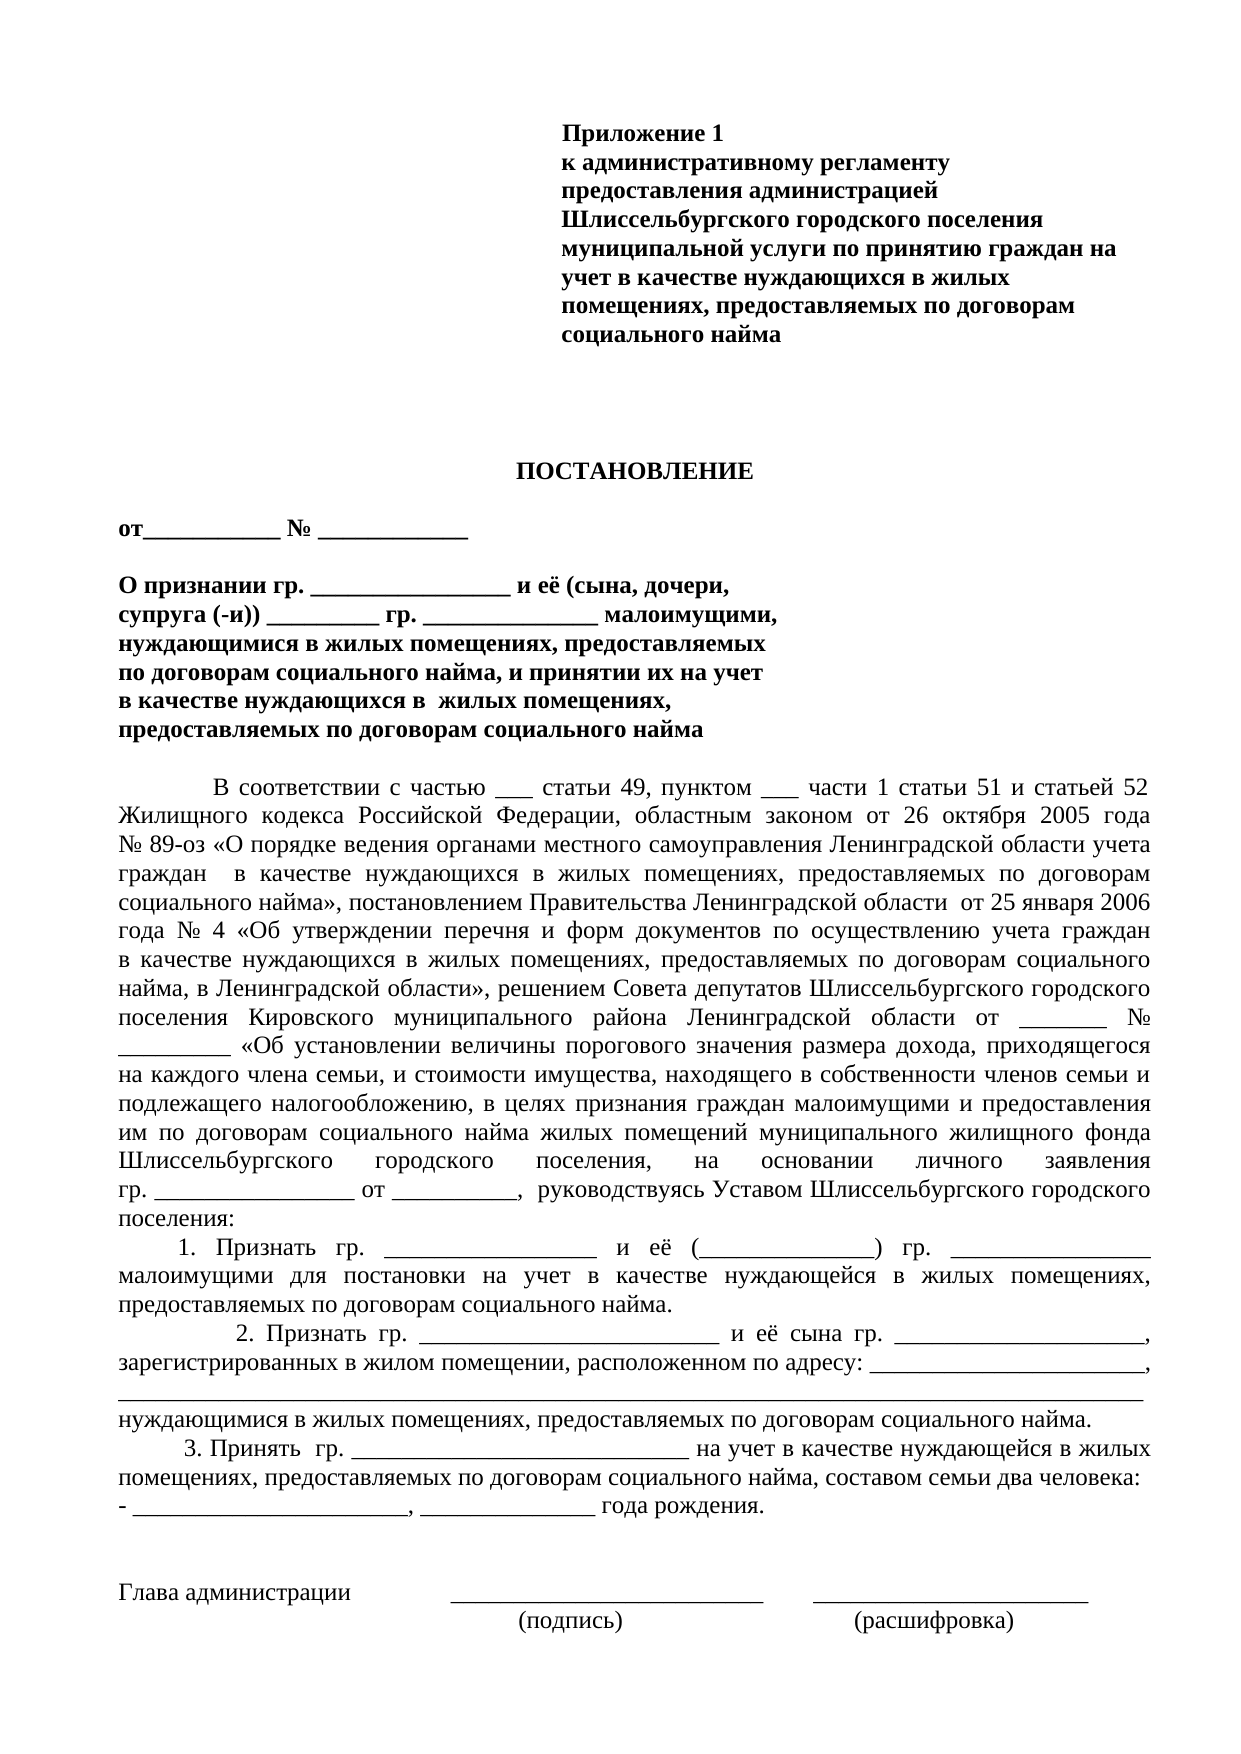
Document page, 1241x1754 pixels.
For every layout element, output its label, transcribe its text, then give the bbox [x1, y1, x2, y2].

text - ______________________, ______________ года рождения. [118, 1490, 1152, 1519]
text по договорам социального найма, и принятии их на учет [118, 657, 1152, 685]
text (подпись) (расшифровка) [118, 1605, 1152, 1634]
text О признании гр. ________________ и её (сына, дочери, [118, 570, 1152, 599]
text Приложение 1 [118, 118, 1152, 147]
text Глава администрации _________________________ ______________________ [118, 1577, 1152, 1605]
text от___________ № ____________ [118, 513, 1152, 542]
subtitle ПОСТАНОВЛЕНИЕ [118, 456, 1152, 484]
text нуждающимися в жилых помещениях, предоставляемых [118, 628, 1152, 657]
text 3. Принять гр. ___________________________ на учет в качестве нуждающейся в жилых помещениях, предоставляемых по договорам социального найма, составом семьи два человека: [118, 1433, 1152, 1490]
text к административному регламенту [561, 147, 1152, 176]
text супруга (-и)) _________ гр. ______________ малоимущими, [118, 599, 1152, 628]
text Шлиссельбургского городского поселения муниципальной услуги по принятию граждан на учет в качестве нуждающихся в жилых помещениях, предоставляемых по договорам социального найма [561, 204, 1152, 348]
text 1. Признать гр. _________________ и её (______________) гр. ________________ малоимущими для постановки на учет в качестве нуждающейся в жилых помещениях, предоставляемых по договорам социального найма. [118, 1232, 1152, 1318]
text в качестве нуждающихся в жилых помещениях, [118, 685, 1152, 714]
text В соответствии с частью ___ статьи 49, пунктом ___ части 1 статьи 51 и статьей 52 Жилищного кодекса Российской Федерации, областным законом от 26 октября 2005 года № 89-оз «О порядке ведения органами местного самоуправления Ленинградской области учета граждан в качестве нуждающихся в жилых помещениях, предоставляемых по договорам социального найма», постановлением Правительства Ленинградской области от 25 января 2006 года № 4 «Об утверждении перечня и форм документов по осуществлению учета граждан в качестве нуждающихся в жилых помещениях, предоставляемых по договорам социального найма, в Ленинградской области», решением Совета депутатов Шлиссельбургского городского поселения Кировского муниципального района Ленинградской области от _______ № _________ «Об установлении величины порогового значения размера дохода, приходящегося на каждого члена семьи, и стоимости имущества, находящего в собственности членов семьи и подлежащего налогообложению, в целях признания граждан малоимущими и предоставления им по договорам социального найма жилых помещений муниципального жилищного фонда Шлиссельбургского городского поселения, на основании личного заявления гр. ________________ от __________, руководствуясь Уставом Шлиссельбургского городского поселения: [118, 772, 1152, 1232]
text предоставляемых по договорам социального найма [118, 714, 1152, 743]
text 2. Признать гр. ________________________ и её сына гр. ____________________, зарегистрированных в жилом помещении, расположенном по адресу: ______________________, __________________________________________________________________________________нуждающимися в жилых помещениях, предоставляемых по договорам социального найма. [118, 1318, 1152, 1433]
text предоставления администрацией [561, 176, 1152, 204]
